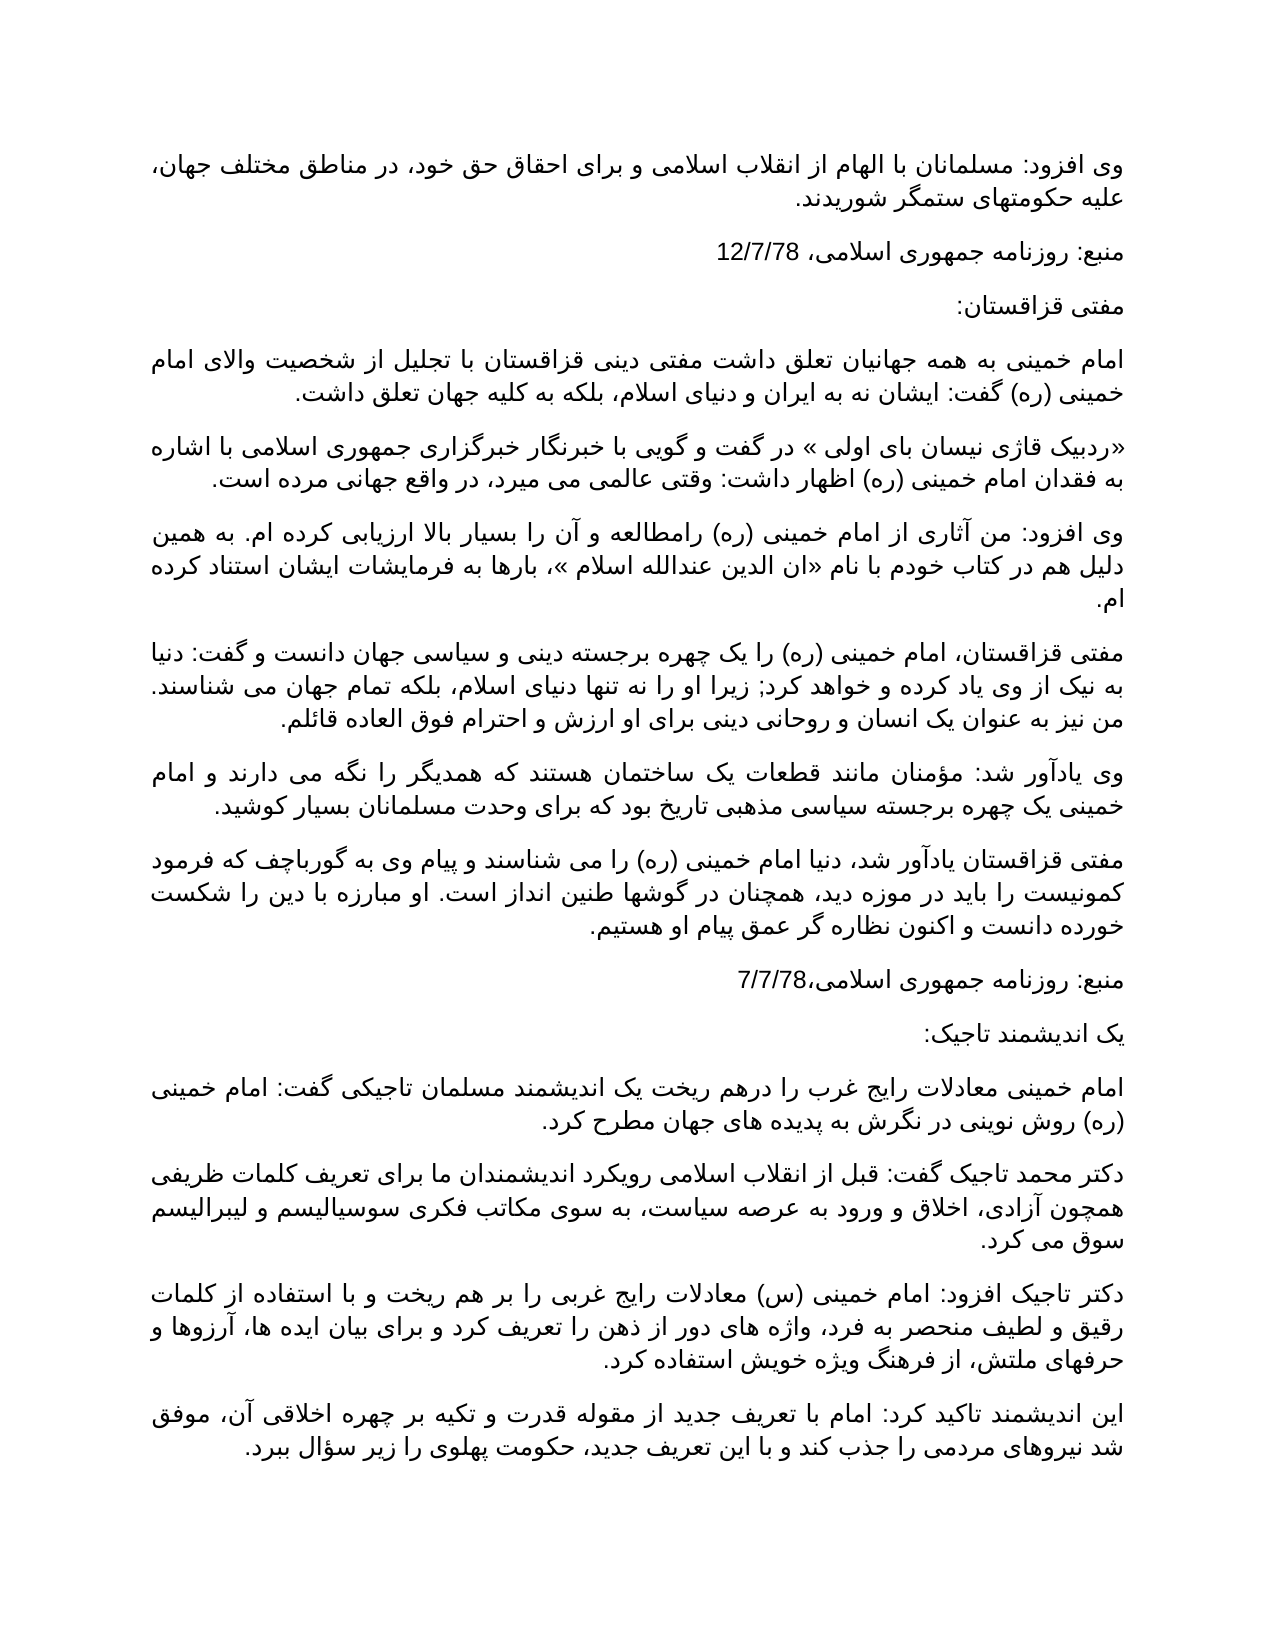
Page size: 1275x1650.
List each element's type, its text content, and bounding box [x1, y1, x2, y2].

text «ردبیک قاژی نیسان بای اولی » در گفت و گویی با خبرنگار خبرگزاری جمهوری اسلامی با اشاره به فقدان امام خمینی (ره) اظهار داشت: وقتی عالمی می میرد، در واقع جهانی مرده است. [150, 431, 1125, 493]
text دکتر تاجیک افزود: امام خمینی (س) معادلات رایج غربی را بر هم ریخت و با استفاده از کلمات رقیق و لطیف منحصر به فرد، واژه های دور از ذهن را تعریف کرد و برای بیان ایده ها، آرزوها و حرفهای ملتش، از فرهنگ ویژه خویش استفاده کرد. [150, 1279, 1125, 1374]
text امام خمینی به همه جهانیان تعلق داشت مفتی دینی قزاقستان با تجلیل از شخصیت والای امام خمینی (ره) گفت: ایشان نه به ایران و دنیای اسلام، بلکه به کلیه جهان تعلق داشت. [150, 344, 1125, 406]
text مفتی قزاقستان یادآور شد، دنیا امام خمینی (ره) را می شناسند و پیام وی به گورباچف که فرمود کمونیست را باید در موزه دید، همچنان در گوشها طنین انداز است. او مبارزه با دین را شکست خورده دانست و اکنون نظاره گر عمق پیام او هستیم. [150, 845, 1125, 940]
text این اندیشمند تاکید کرد: امام با تعریف جدید از مقوله قدرت و تکیه بر چهره اخلاقی آن، موفق شد نیروهای مردمی را جذب کند و با این تعریف جدید، حکومت پهلوی را زیر سؤال ببرد. [150, 1399, 1125, 1461]
text وی افزود: مسلمانان با الهام از انقلاب اسلامی و برای احقاق حق خود، در مناطق مختلف جهان، علیه حکومتهای ستمگر شوریدند. [150, 150, 1125, 212]
text منبع: روزنامه جمهوری اسلامی،7/7/78 [150, 965, 1125, 994]
text مفتی قزاقستان، امام خمینی (ره) را یک چهره برجسته دینی و سیاسی جهان دانست و گفت: دنیا به نیک از وی یاد کرده و خواهد کرد; زیرا او را نه تنها دنیای اسلام، بلکه تمام جهان می شناسند. من نیز به عنوان یک انسان و روحانی دینی برای او ارزش و احترام فوق العاده قائلم. [150, 638, 1125, 733]
text وی یادآور شد: مؤمنان مانند قطعات یک ساختمان هستند که همدیگر را نگه می دارند و امام خمینی یک چهره برجسته سیاسی مذهبی تاریخ بود که برای وحدت مسلمانان بسیار کوشید. [150, 758, 1125, 820]
text مفتی قزاقستان: [150, 291, 1125, 319]
text منبع: روزنامه جمهوری اسلامی، 12/7/78 [150, 237, 1125, 266]
text امام خمینی معادلات رایج غرب را درهم ریخت یک اندیشمند مسلمان تاجیکی گفت: امام خمینی (ره) روش نوینی در نگرش به پدیده های جهان مطرح کرد. [150, 1073, 1125, 1134]
text یک اندیشمند تاجیک: [150, 1019, 1125, 1047]
text دکتر محمد تاجیک گفت: قبل از انقلاب اسلامی رویکرد اندیشمندان ما برای تعریف کلمات ظریفی همچون آزادی، اخلاق و ورود به عرصه سیاست، به سوی مکاتب فکری سوسیالیسم و لیبرالیسم سوق می کرد. [150, 1159, 1125, 1254]
text وی افزود: من آثاری از امام خمینی (ره) رامطالعه و آن را بسیار بالا ارزیابی کرده ام. به همین دلیل هم در کتاب خودم با نام «ان الدین عندالله اسلام »، بارها به فرمایشات ایشان استناد کرده ام. [150, 518, 1125, 613]
